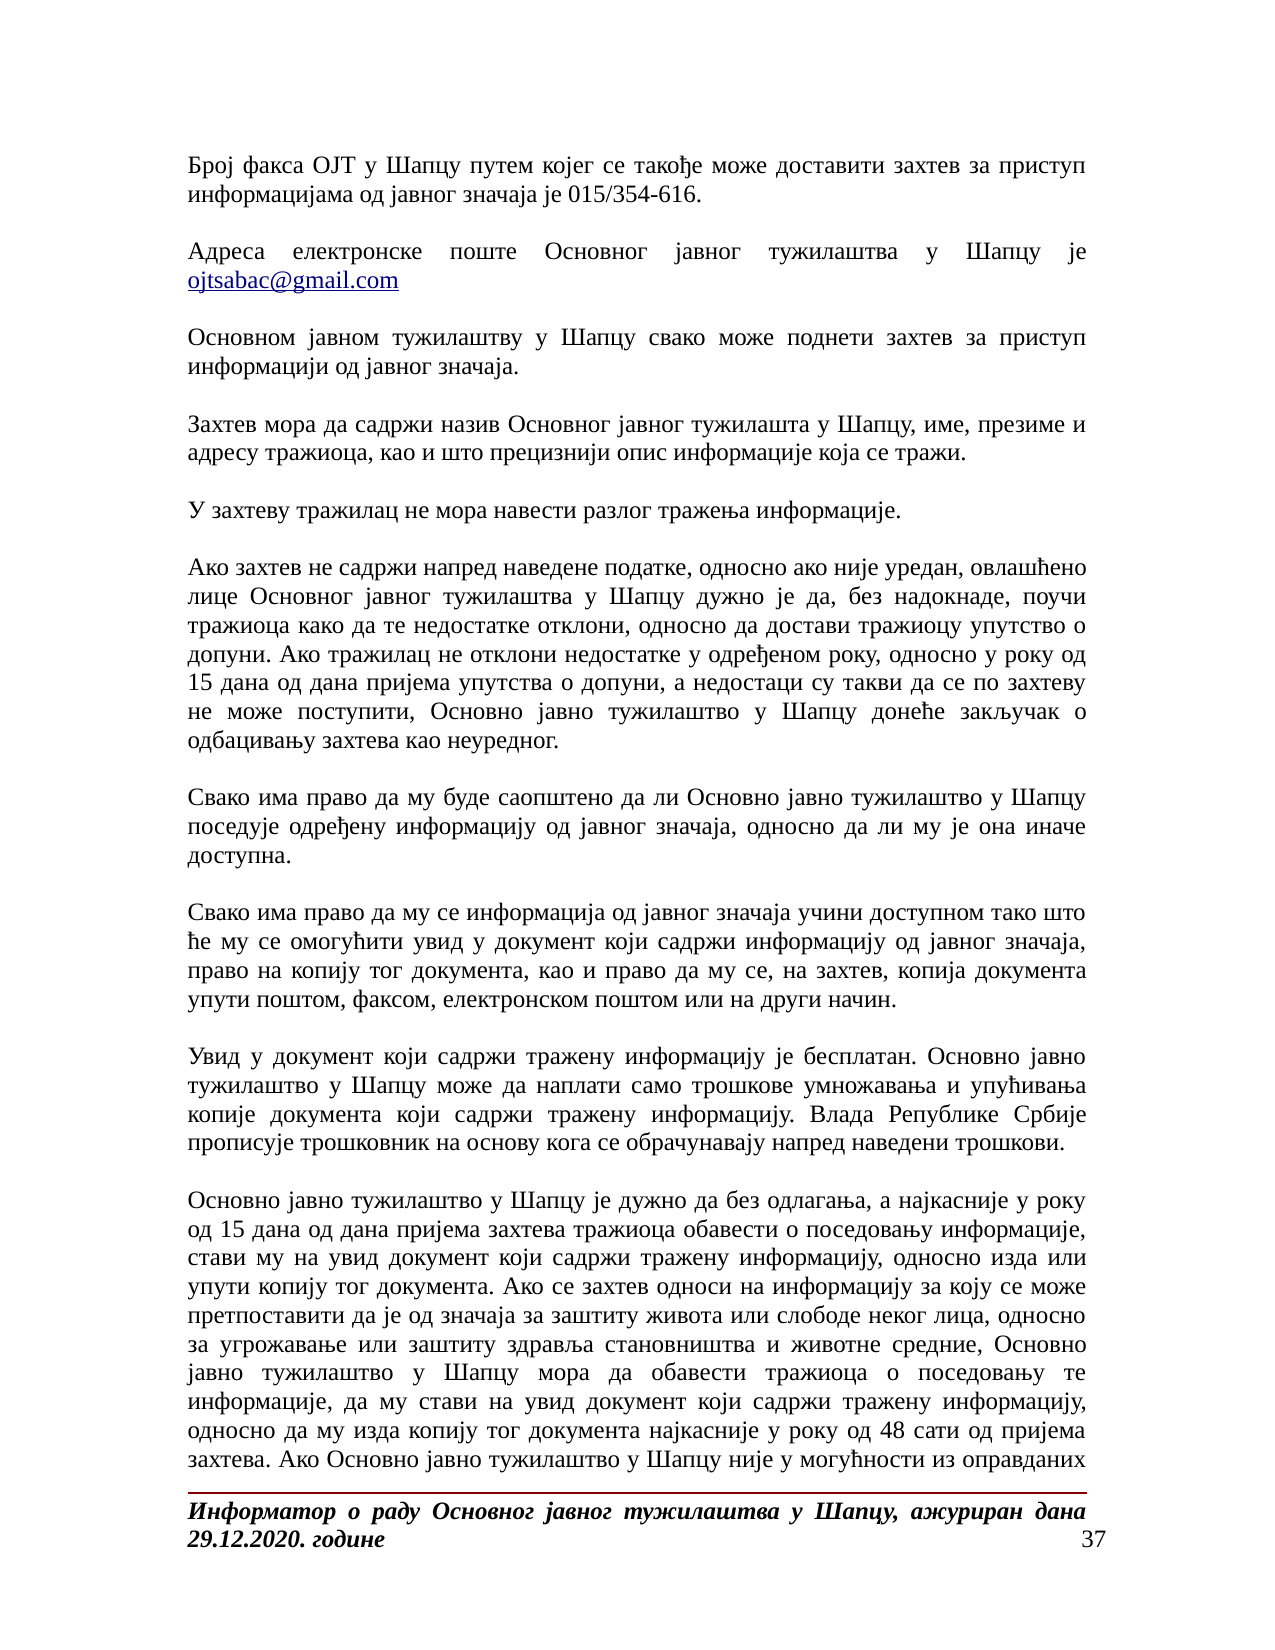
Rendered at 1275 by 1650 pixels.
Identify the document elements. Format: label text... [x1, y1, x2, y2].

text Свако има право да му буде саопштено да ли Основно јавно тужилаштво у Шапцу поседује одређену информацију од јавног значаја, односно да ли му је она иначе доступна. [187, 782, 1087, 869]
text Број факса ОЈТ у Шапцу путем којег се такође може доставити захтев за приступ информацијама од јавног значаја је 015/354-616. [187, 150, 1087, 207]
text Основном јавном тужилаштву у Шапцу свако може поднети захтев за приступ информацији од јавног значаја. [187, 322, 1087, 380]
text Адреса електронске поште Основног јавног тужилаштва у Шапцу је ojtsabac@gmail.com [187, 236, 1087, 294]
text У захтеву тражилац не мора навести разлог тражења информације. [187, 495, 1087, 524]
text Захтев мора да садржи назив Основног јавног тужилашта у Шапцу, име, презиме и адресу тражиоца, као и што прецизнији опис информације која се тражи. [187, 409, 1087, 466]
text Ако захтев не садржи напред наведене податке, односно ако није уредан, овлашћено лице Основног јавног тужилаштва у Шапцу дужно је да, без надокнаде, поучи тражиоца како да те недостатке отклони, односно да достави тражиоцу упутство о допуни. Ако тражилац не отклони недостатке у одређеном року, односно у року од 15 дана од дана пријема упутства о допуни, а недостаци су такви да се по захтеву не може поступити, Основно јавно тужилаштво у Шапцу донеће закључак о одбацивању захтева као неуредног. [187, 552, 1087, 754]
text Увид у документ који садржи тражену информацију је бесплатан. Основно јавно тужилаштво у Шапцу може да наплати само трошкове умножавања и упућивања копије документа који садржи тражену информацију. Влада Републике Србије прописује трошковник на основу кога се обрачунавају напред наведени трошкови. [187, 1041, 1087, 1156]
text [187, 1185, 1087, 1472]
text Свако има право да му се информација од јавног значаја учини доступном тако што ће му се омогућити увид у документ који садржи информацију од јавног значаја, право на копију тог документа, као и право да му се, на захтев, копија документа упути поштом, факсом, електронском поштом или на други начин. [187, 897, 1087, 1012]
